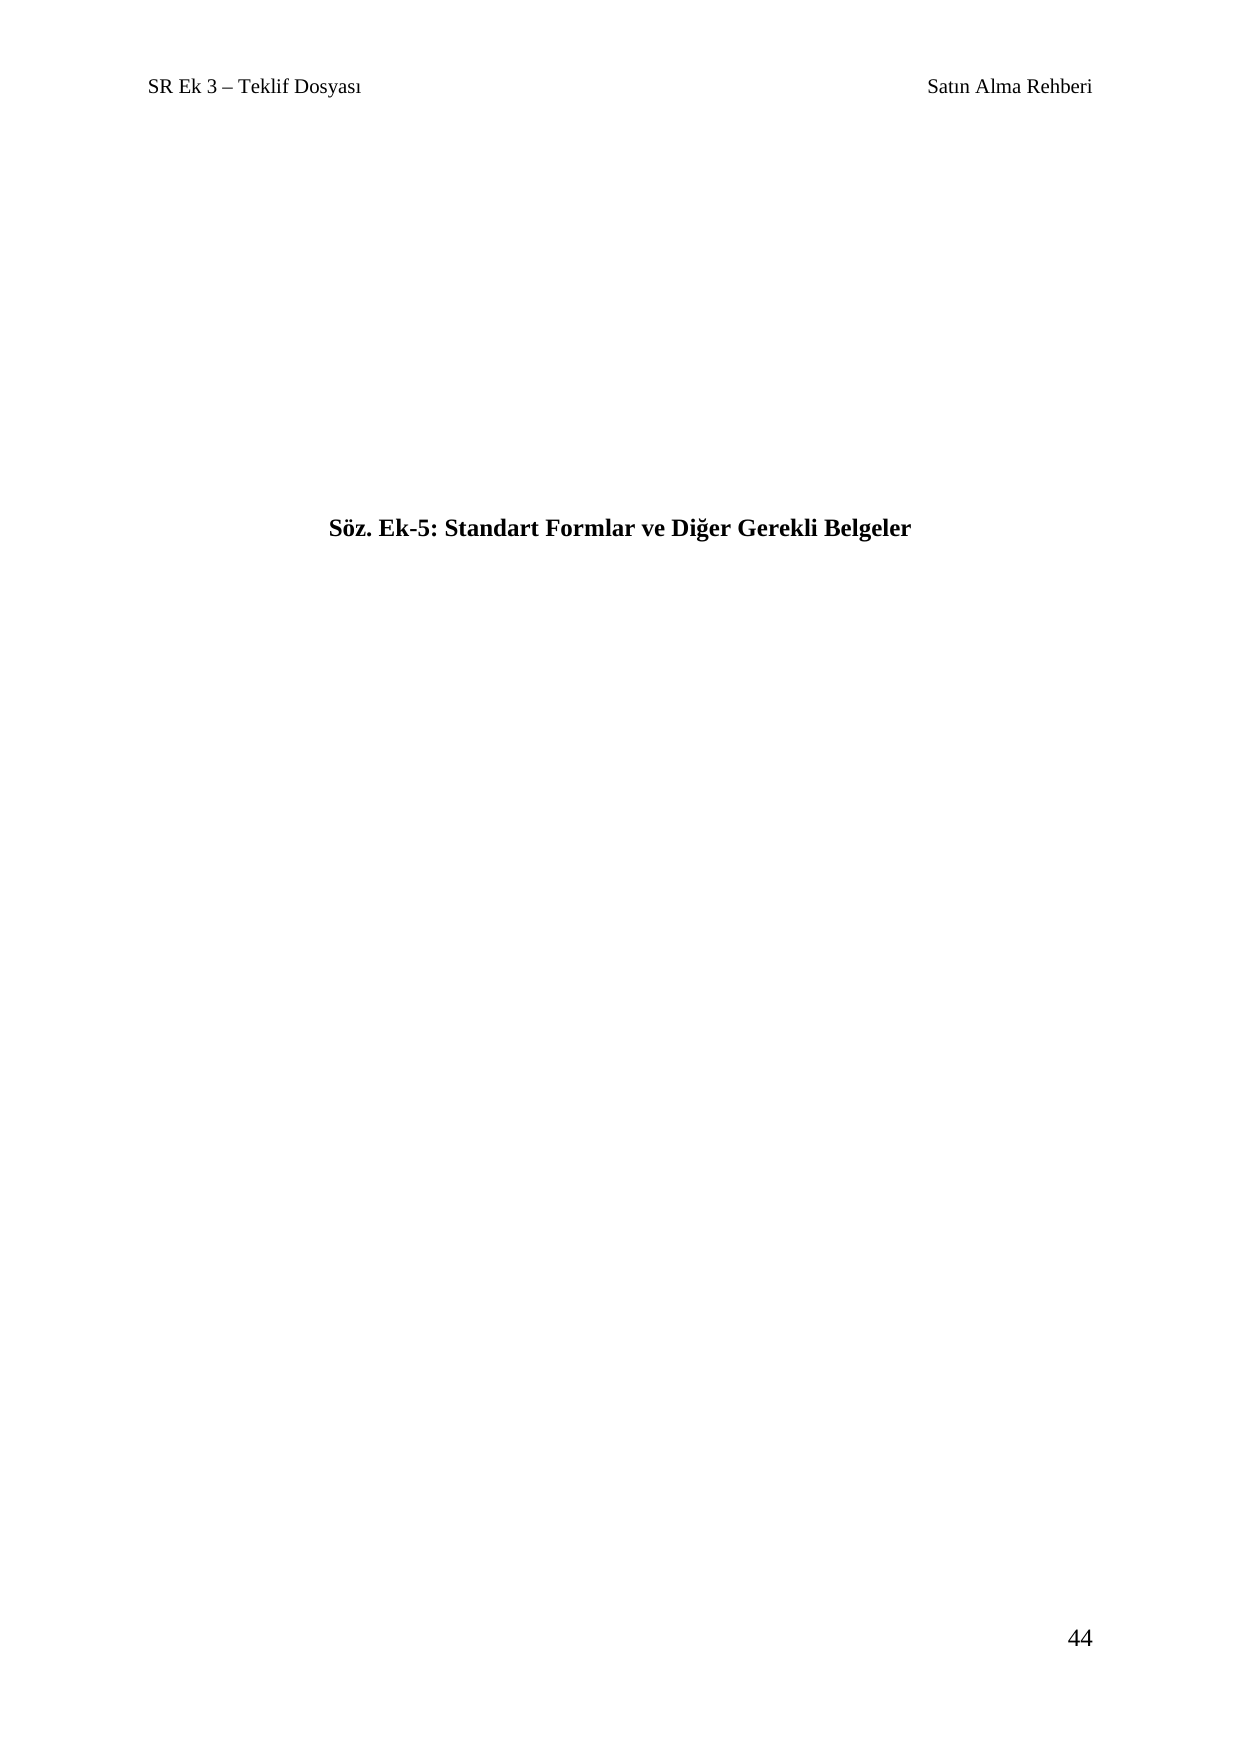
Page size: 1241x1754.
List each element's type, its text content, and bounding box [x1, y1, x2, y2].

subtitle Söz. Ek-5: Standart Formlar ve Diğer Gerekli Belgeler [148, 513, 1093, 542]
